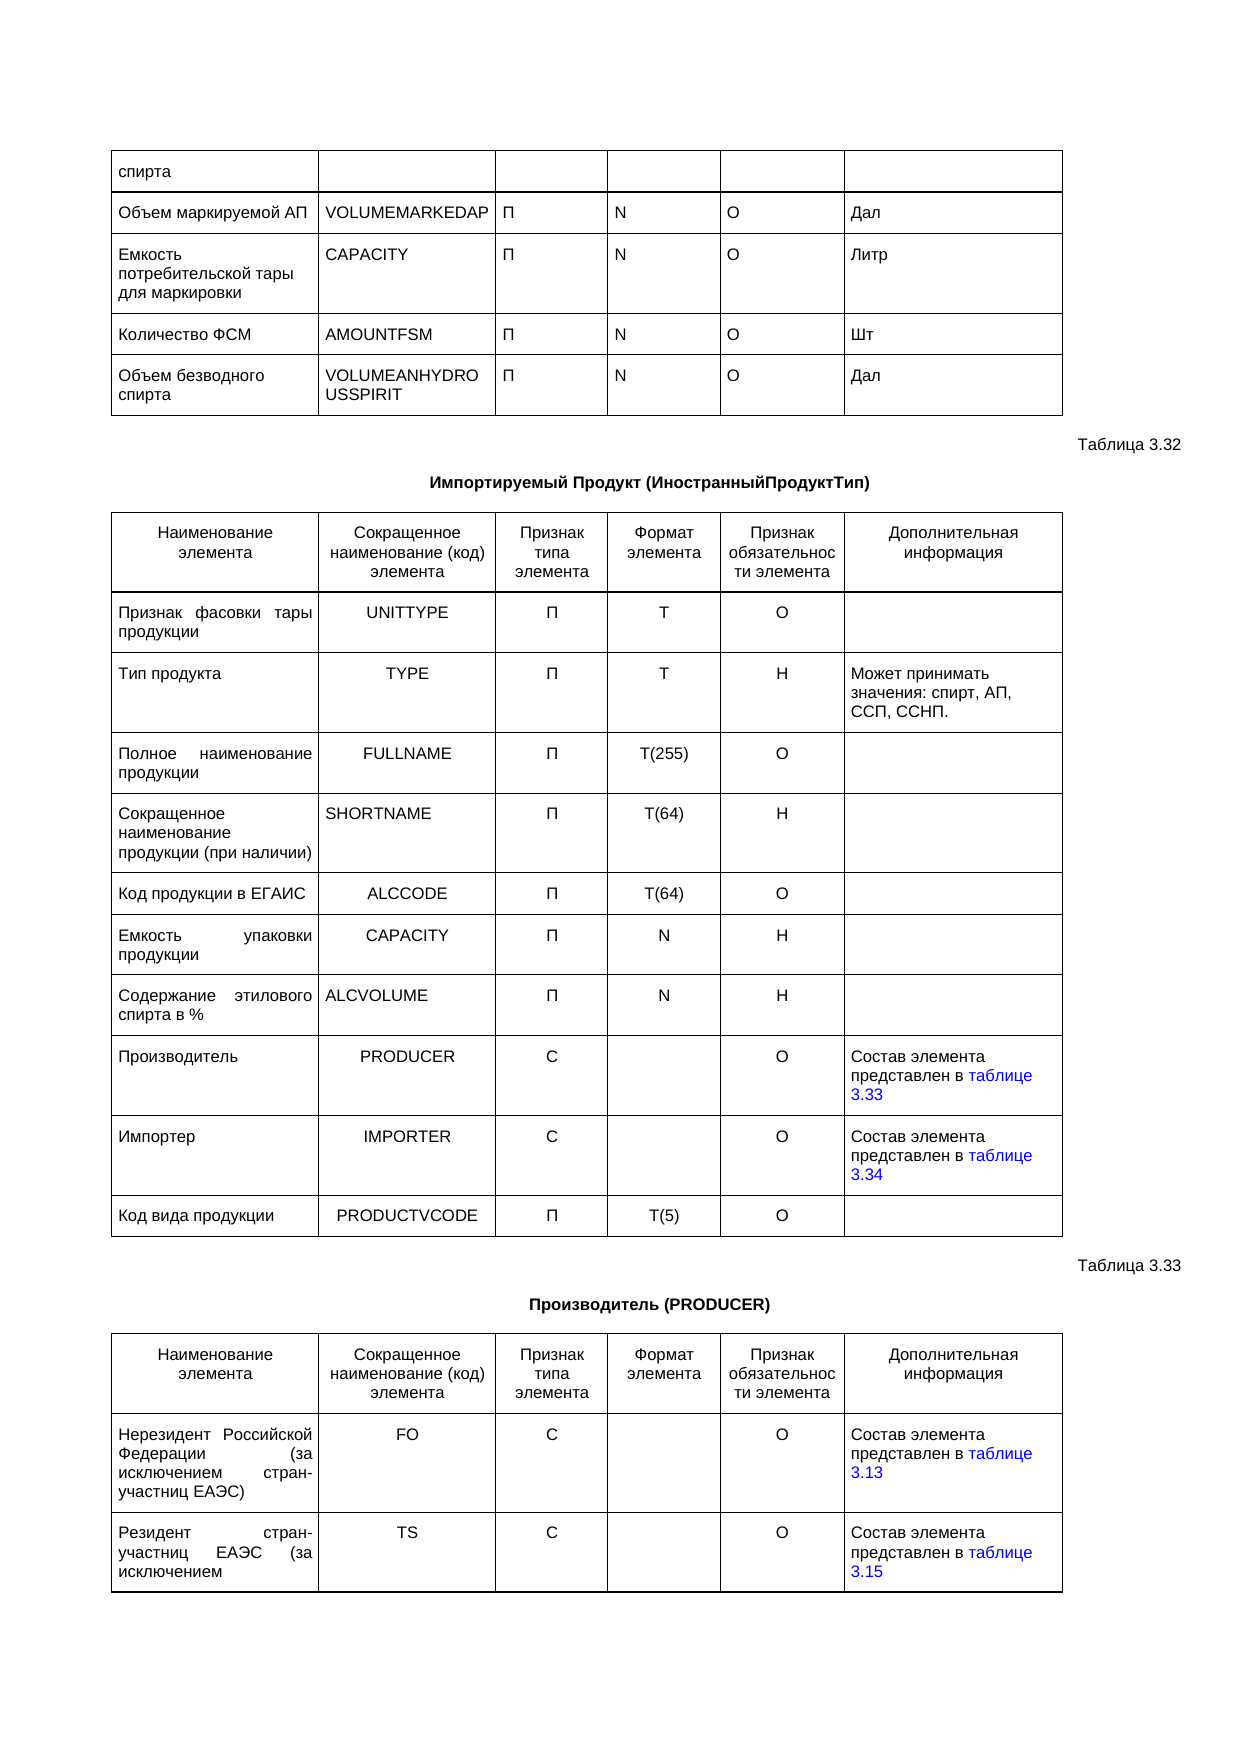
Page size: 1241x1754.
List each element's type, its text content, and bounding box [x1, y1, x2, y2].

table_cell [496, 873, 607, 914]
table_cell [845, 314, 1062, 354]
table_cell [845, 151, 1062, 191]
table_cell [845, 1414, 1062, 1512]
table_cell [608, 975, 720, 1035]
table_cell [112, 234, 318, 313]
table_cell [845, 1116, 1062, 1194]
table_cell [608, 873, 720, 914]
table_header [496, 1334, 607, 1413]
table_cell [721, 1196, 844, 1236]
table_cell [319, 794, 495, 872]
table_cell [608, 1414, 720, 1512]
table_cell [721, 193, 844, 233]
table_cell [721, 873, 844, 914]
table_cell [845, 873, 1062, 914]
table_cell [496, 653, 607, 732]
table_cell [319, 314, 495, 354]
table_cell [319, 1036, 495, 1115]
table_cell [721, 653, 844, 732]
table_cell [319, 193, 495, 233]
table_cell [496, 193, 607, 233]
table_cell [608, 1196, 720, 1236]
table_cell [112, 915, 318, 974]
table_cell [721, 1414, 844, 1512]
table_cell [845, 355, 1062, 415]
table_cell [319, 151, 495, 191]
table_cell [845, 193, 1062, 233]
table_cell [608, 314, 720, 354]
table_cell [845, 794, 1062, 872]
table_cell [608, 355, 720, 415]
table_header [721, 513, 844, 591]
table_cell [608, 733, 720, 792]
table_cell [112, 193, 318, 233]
text Производитель (PRODUCER) [118, 1294, 1181, 1314]
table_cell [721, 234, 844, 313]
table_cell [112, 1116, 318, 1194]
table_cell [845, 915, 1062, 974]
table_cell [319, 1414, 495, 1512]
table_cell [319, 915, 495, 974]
text Таблица 3.33 [118, 1256, 1181, 1275]
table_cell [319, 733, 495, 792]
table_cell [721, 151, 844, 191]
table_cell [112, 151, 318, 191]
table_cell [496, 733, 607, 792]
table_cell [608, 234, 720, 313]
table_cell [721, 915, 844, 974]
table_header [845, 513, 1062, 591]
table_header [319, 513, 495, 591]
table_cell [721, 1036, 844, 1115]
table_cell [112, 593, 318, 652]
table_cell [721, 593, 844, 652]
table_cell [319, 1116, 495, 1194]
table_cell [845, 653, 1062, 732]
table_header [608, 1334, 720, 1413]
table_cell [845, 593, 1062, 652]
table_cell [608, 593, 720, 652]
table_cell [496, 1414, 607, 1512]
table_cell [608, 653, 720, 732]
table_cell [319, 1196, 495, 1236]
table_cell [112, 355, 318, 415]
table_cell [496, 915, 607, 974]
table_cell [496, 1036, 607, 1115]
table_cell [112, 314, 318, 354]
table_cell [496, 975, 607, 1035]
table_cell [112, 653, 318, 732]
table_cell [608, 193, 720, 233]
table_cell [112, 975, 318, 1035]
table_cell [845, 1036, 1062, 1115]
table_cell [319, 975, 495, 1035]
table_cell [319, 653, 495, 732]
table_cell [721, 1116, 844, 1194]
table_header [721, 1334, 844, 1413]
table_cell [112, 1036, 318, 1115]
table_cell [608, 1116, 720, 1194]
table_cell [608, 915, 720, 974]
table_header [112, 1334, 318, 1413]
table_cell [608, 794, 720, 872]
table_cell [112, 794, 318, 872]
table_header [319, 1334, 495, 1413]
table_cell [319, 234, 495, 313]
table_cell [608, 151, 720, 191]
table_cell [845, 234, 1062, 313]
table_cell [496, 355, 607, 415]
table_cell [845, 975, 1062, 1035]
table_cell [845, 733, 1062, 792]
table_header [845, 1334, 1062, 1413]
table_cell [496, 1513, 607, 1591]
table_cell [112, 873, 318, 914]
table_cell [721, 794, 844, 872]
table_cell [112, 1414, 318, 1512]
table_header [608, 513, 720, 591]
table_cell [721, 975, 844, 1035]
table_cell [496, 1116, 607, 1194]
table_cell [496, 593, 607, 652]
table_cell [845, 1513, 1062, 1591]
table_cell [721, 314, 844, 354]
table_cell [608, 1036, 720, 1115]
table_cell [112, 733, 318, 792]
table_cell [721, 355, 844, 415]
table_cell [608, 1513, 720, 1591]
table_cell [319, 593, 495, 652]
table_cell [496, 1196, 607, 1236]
text Таблица 3.32 [118, 435, 1181, 454]
text Импортируемый Продукт (ИностранныйПродуктТип) [118, 473, 1181, 492]
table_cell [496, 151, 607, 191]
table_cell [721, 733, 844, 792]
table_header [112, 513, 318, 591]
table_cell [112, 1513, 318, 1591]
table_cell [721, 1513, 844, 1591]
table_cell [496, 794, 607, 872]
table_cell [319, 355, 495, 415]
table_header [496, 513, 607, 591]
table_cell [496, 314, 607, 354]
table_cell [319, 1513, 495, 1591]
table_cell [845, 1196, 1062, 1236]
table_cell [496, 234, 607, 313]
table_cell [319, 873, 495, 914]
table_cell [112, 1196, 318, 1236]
